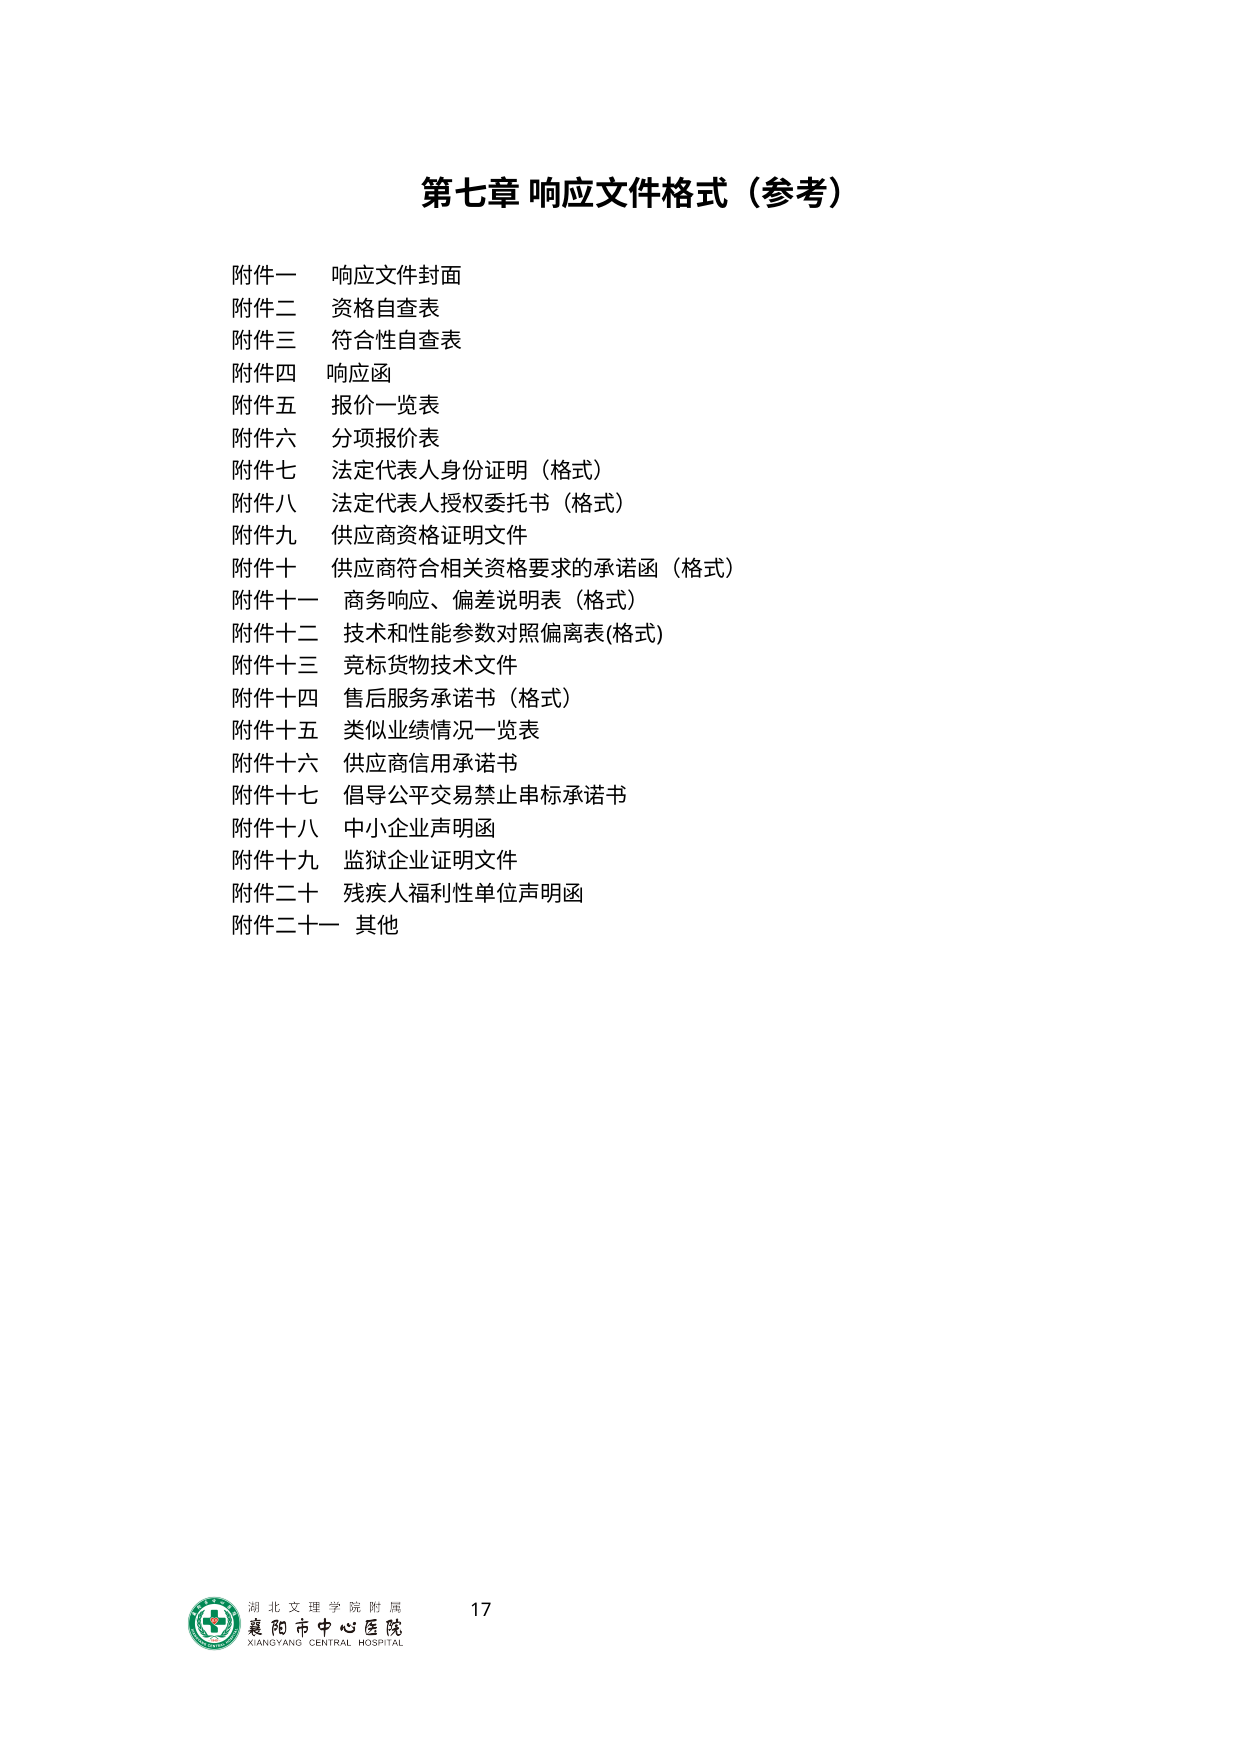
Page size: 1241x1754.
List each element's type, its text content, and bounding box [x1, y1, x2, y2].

text 附件十七 倡导公平交易禁止串标承诺书 [231, 778, 1053, 810]
text 附件九 供应商资格证明文件 [231, 518, 1053, 550]
text 附件十一 商务响应、偏差说明表（格式） [231, 583, 1053, 615]
text 附件十九 监狱企业证明文件 [231, 843, 1053, 875]
text 附件二十 残疾人福利性单位声明函 [231, 875, 1053, 908]
text 附件七 法定代表人身份证明（格式） [231, 453, 1053, 485]
text 附件六 分项报价表 [231, 420, 1053, 453]
subtitle 响应文件格式（参考） [187, 158, 1053, 223]
text 附件三 符合性自查表 [231, 323, 1053, 355]
text 附件一 响应文件封面 [231, 258, 1053, 290]
text 附件四 响应函 [231, 355, 1053, 388]
text 附件十三 竞标货物技术文件 [231, 648, 1053, 680]
text 附件十五 类似业绩情况一览表 [231, 713, 1053, 745]
text 附件五 报价一览表 [231, 388, 1053, 420]
text 附件二十一 其他 [231, 908, 1053, 940]
picture [187, 1596, 403, 1651]
text 附件十二 技术和性能参数对照偏离表(格式) [231, 615, 1053, 648]
text 附件十八 中小企业声明函 [231, 810, 1053, 843]
text 附件八 法定代表人授权委托书（格式） [231, 485, 1053, 518]
text 附件二 资格自查表 [231, 290, 1053, 323]
text 附件十六 供应商信用承诺书 [231, 745, 1053, 778]
text 附件十四 售后服务承诺书（格式） [231, 680, 1053, 713]
text 附件十 供应商符合相关资格要求的承诺函（格式） [231, 550, 1053, 583]
